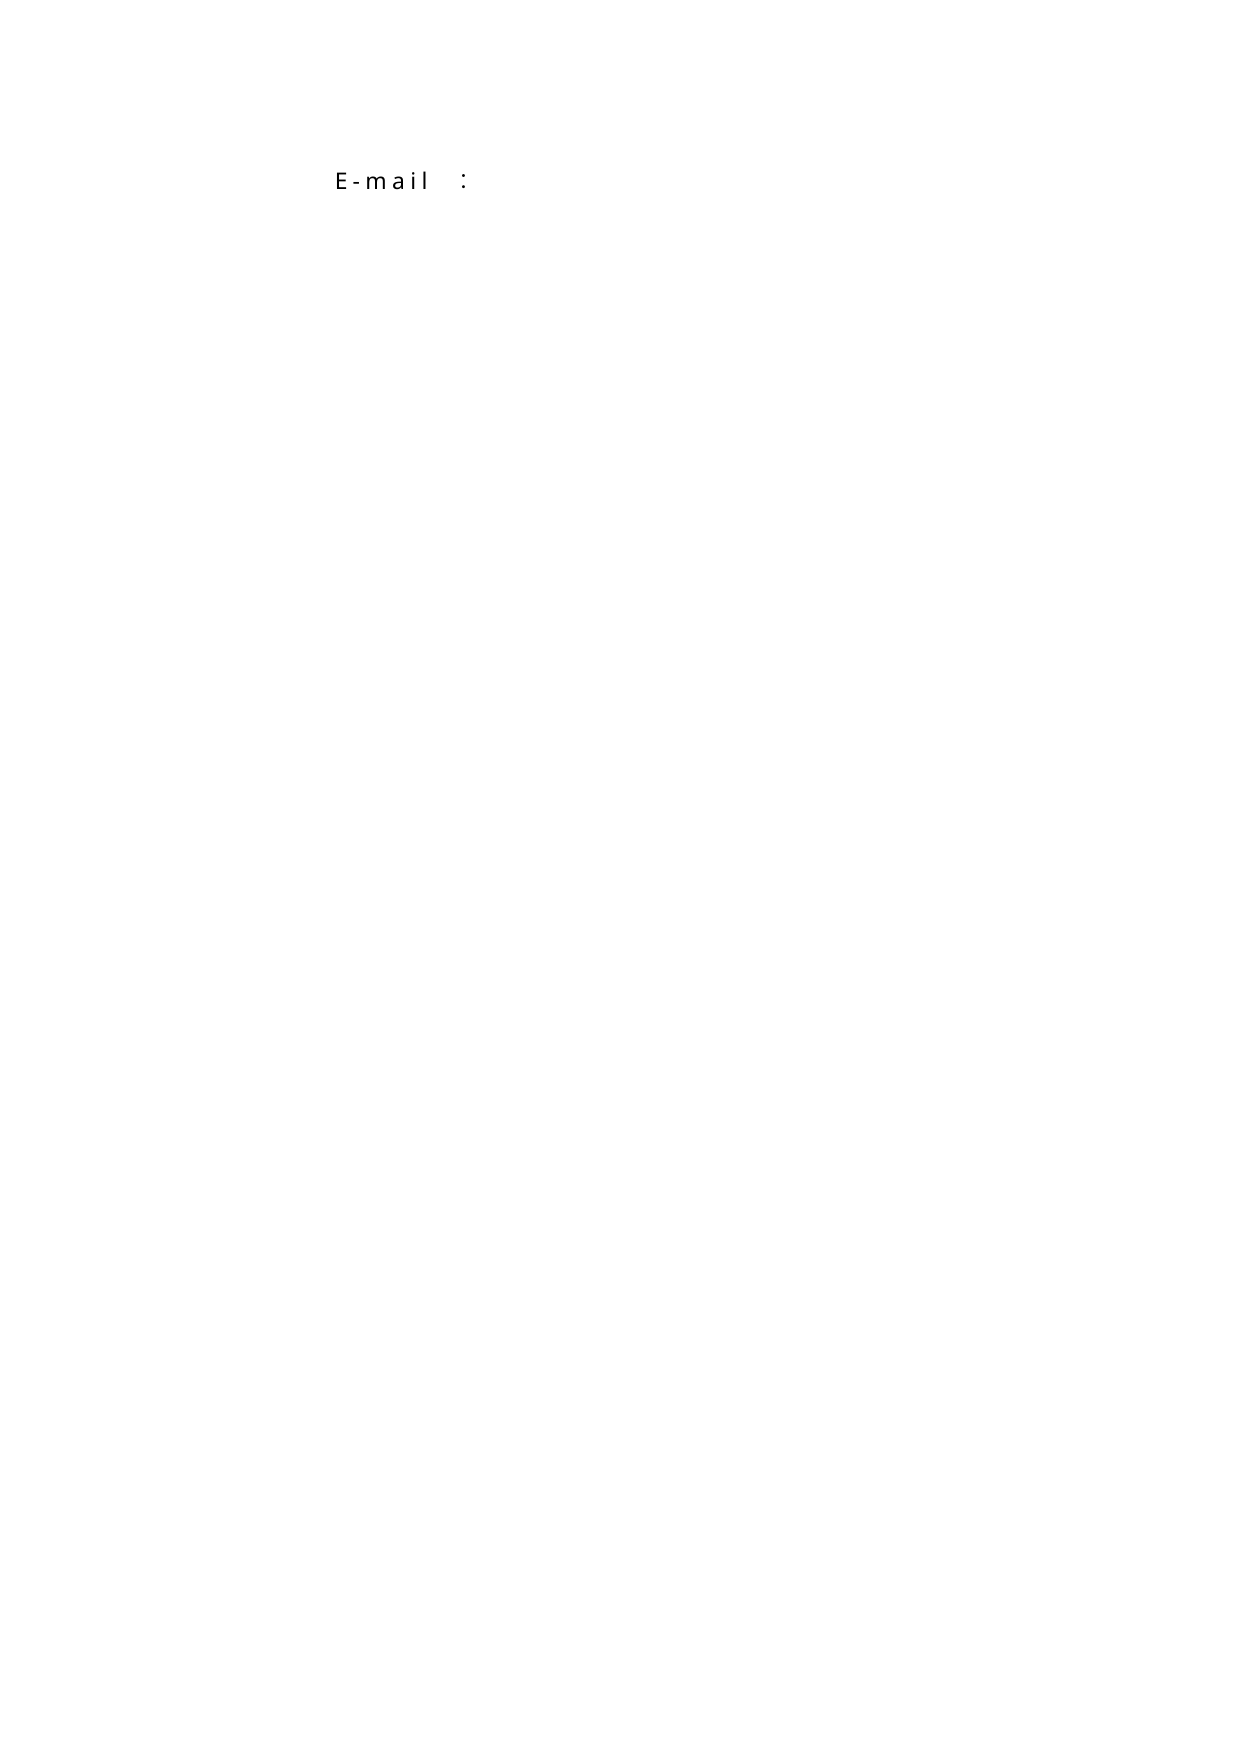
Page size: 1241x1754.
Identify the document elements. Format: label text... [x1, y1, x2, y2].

text E-mail： [177, 149, 1063, 210]
